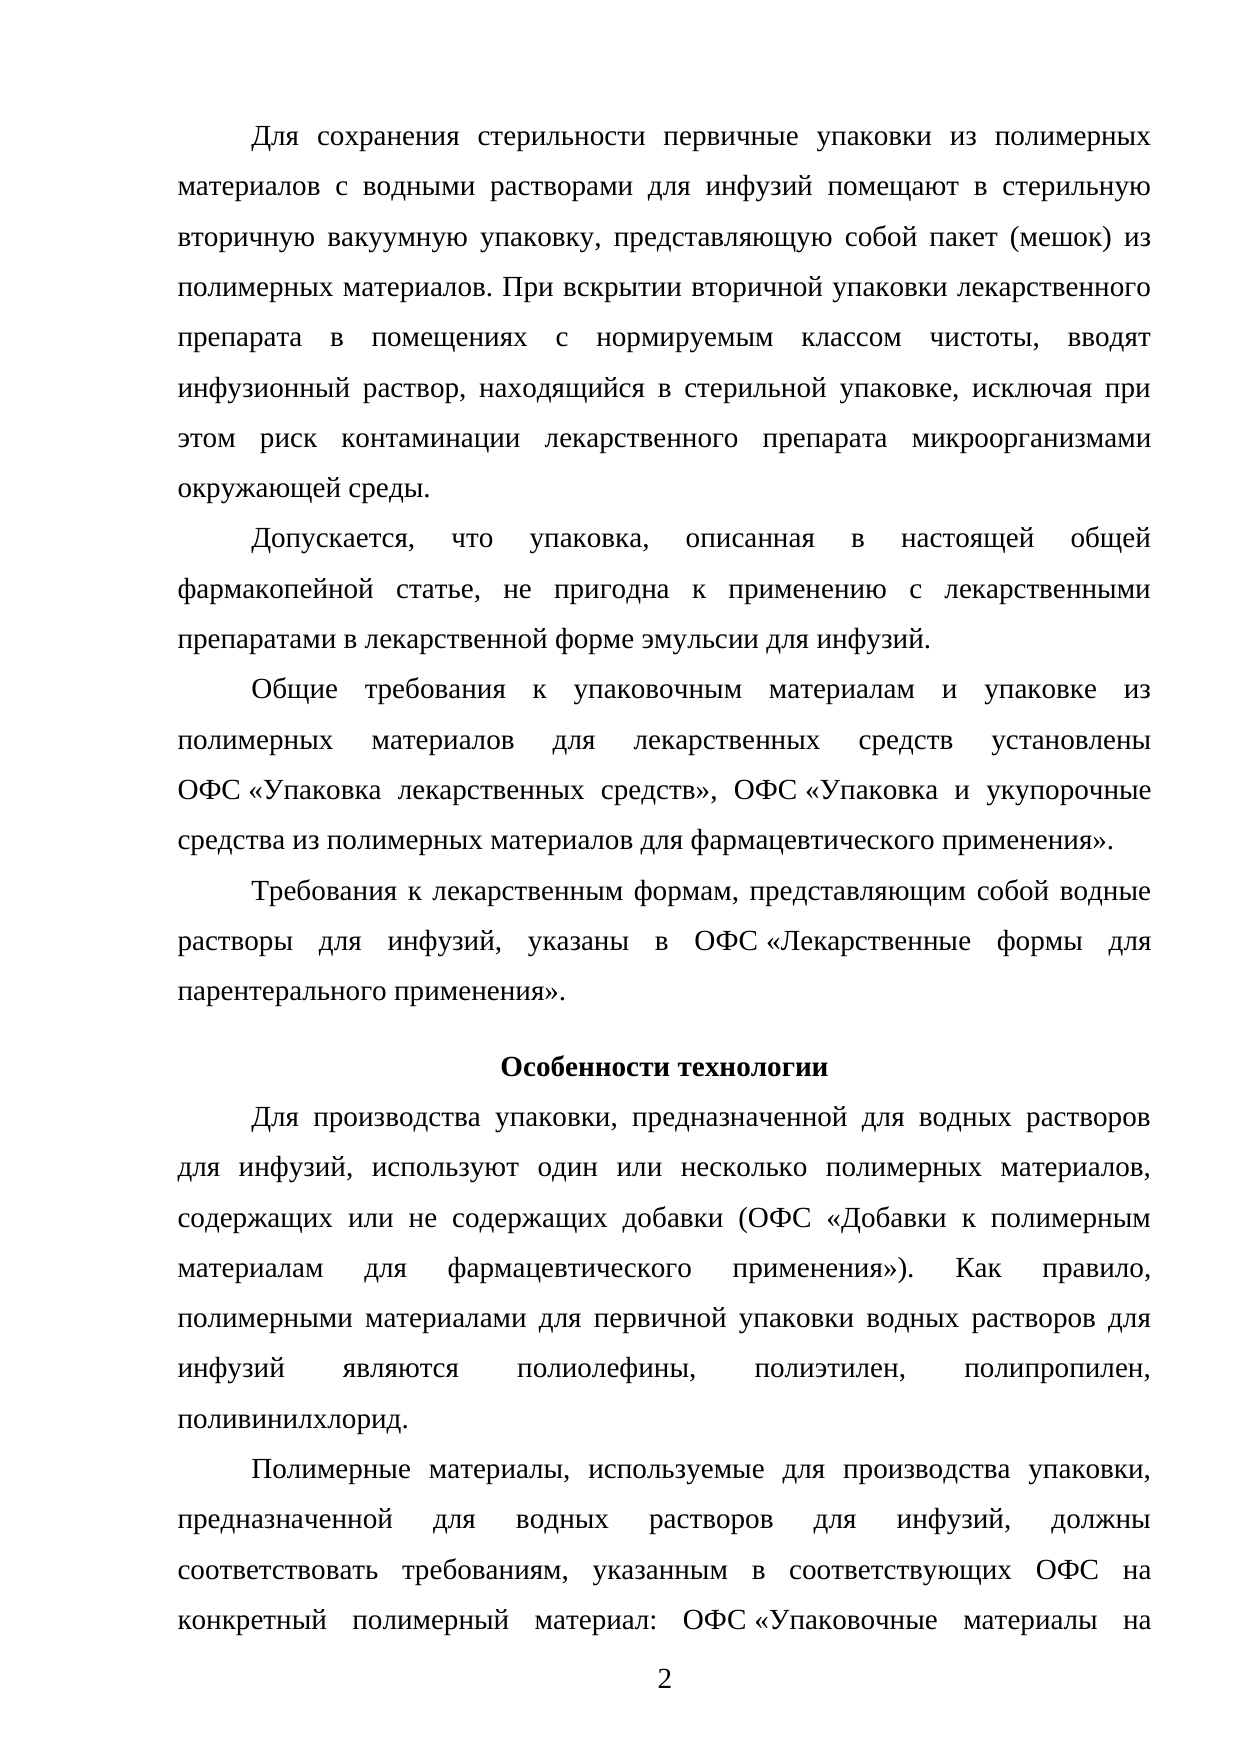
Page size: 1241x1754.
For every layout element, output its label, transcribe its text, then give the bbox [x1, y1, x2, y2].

text Общие требования к упаковочным материалам и упаковке из полимерных материалов для лекарственных средств установлены ОФС «Упаковка лекарственных средств», ОФС «Упаковка и укупорочные средства из полимерных материалов для фармацевтического применения». [177, 672, 1152, 856]
text Для производства упаковки, предназначенной для водных растворов для инфузий, используют один или несколько полимерных материалов, содержащих или не содержащих добавки (ОФС «Добавки к полимерным материалам для фармацевтического применения»). Как правило, полимерными материалами для первичной упаковки водных растворов для инфузий являются полиолефины, полиэтилен, полипропилен, поливинилхлорид. [177, 1099, 1152, 1434]
text Для сохранения стерильности первичные упаковки из полимерных материалов с водными растворами для инфузий помещают в стерильную вторичную вакуумную упаковку, представляющую собой пакет (мешок) из полимерных материалов. При вскрытии вторичной упаковки лекарственного препарата в помещениях с нормируемым классом чистоты, вводят инфузионный раствор, находящийся в стерильной упаковке, исключая при этом риск контаминации лекарственного препарата микроорганизмами окружающей среды. [177, 118, 1152, 504]
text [177, 1451, 1152, 1636]
text Требования к лекарственным формам, представляющим собой водные растворы для инфузий, указаны в ОФС «Лекарственные формы для парентерального применения». [177, 873, 1152, 1007]
text Допускается, что упаковка, описанная в настоящей общей фармакопейной статье, не пригодна к применению с лекарственными препаратами в лекарственной форме эмульсии для инфузий. [177, 521, 1152, 655]
text Особенности технологии [177, 1049, 1152, 1082]
